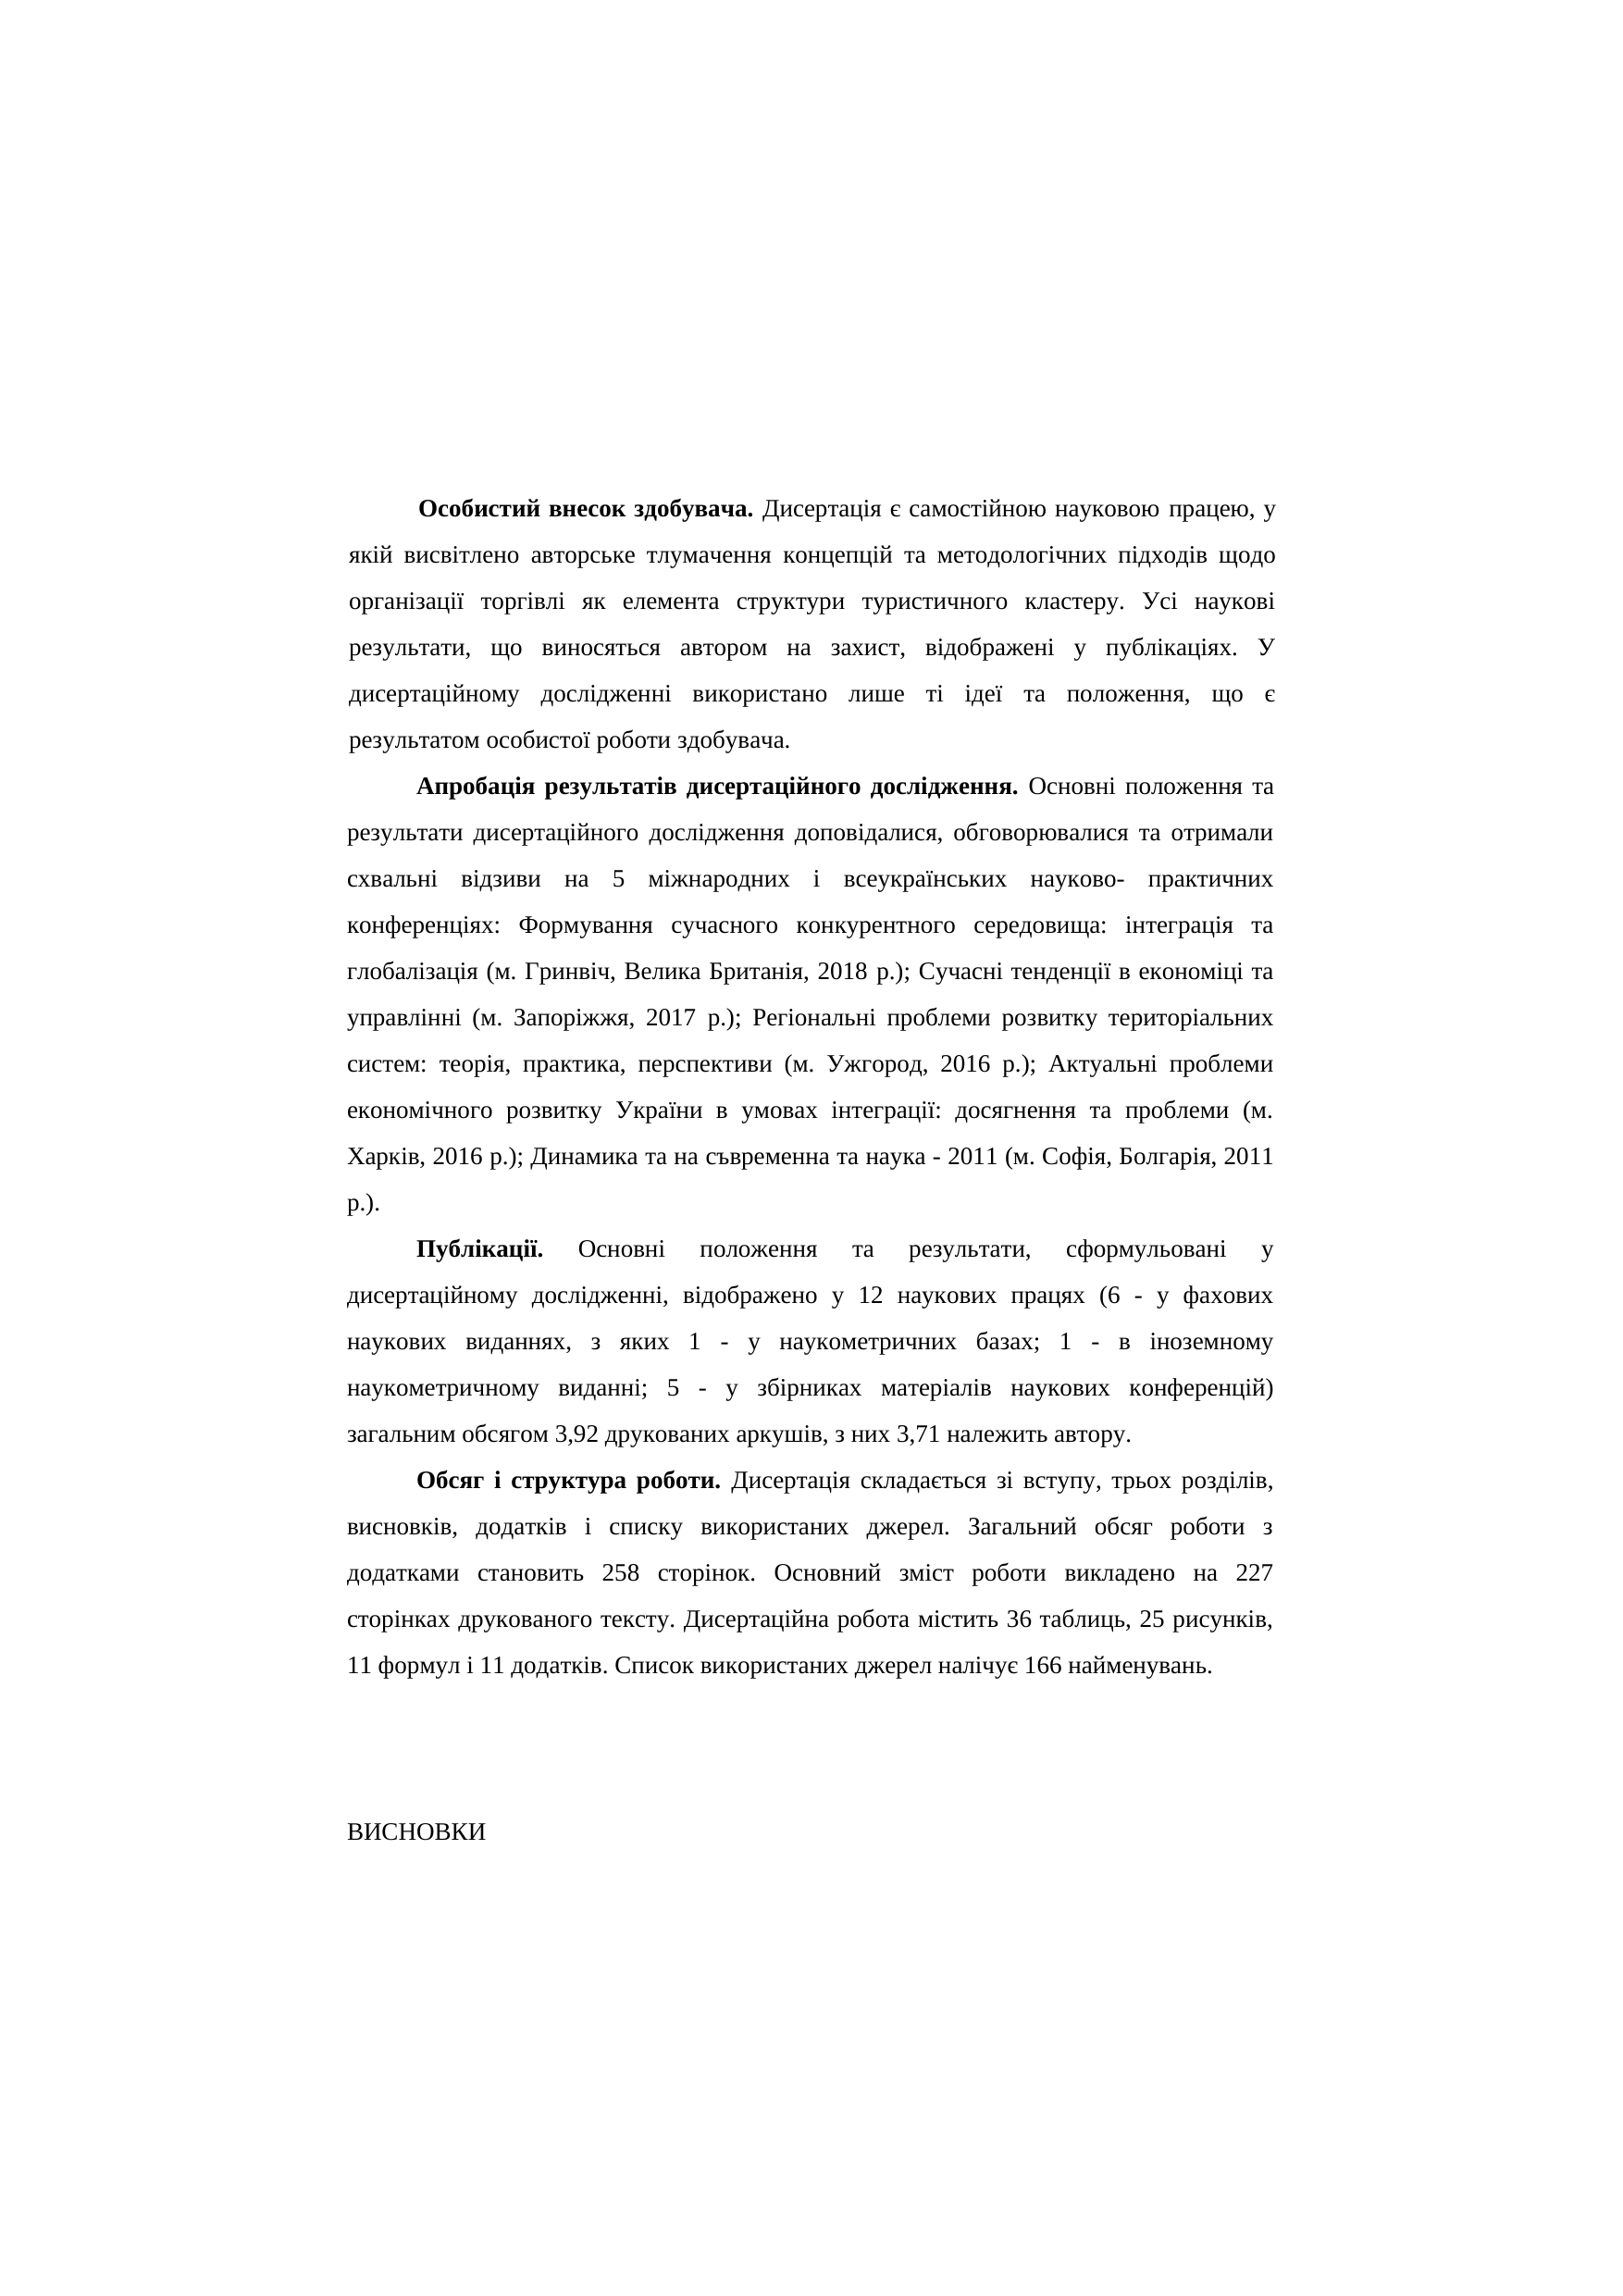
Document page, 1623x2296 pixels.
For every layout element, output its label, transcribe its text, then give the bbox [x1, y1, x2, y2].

text Особистий внесок здобувача. Дисертація є самостійною науковою працею, у якій висвітлено авторське тлумачення концепцій та методологічних підходів щодо організації торгівлі як елемента структури туристичного кластеру. Усі наукові результати, що виносяться автором на захист, відображені у публікаціях. У дисертаційному дослідженні використано лише ті ідеї та положення, що є результатом особистої роботи здобувача. [349, 479, 1276, 757]
text Апробація результатів дисертаційного дослідження. Основні положення та результати дисертаційного дослідження доповідалися, обговорювалися та отримали схвальні відзиви на 5 міжнародних і всеукраїнських науково- практичних конференціях: Формування сучасного конкурентного середовища: інтеграція та глобалізація (м. Гринвіч, Велика Британія, 2018 р.); Сучасні тенденції в економіці та управлінні (м. Запоріжжя, 2017 р.); Регіональні проблеми розвитку територіальних систем: теорія, практика, перспективи (м. Ужгород, 2016 р.); Актуальні проблеми економічного розвитку України в умовах інтеграції: досягнення та проблеми (м. Харків, 2016 р.); Динамика та на съвременна та наука - 2011 (м. Софія, Болгарія, 2011 р.). [347, 757, 1274, 1220]
text Публікації. Основні положення та результати, сформульовані у дисертаційному дослідженні, відображено у 12 наукових працях (6 - у фахових наукових виданнях, з яких 1 - у наукометричних базах; 1 - в іноземному наукометричному виданні; 5 - у збірниках матеріалів наукових конференцій) загальним обсягом 3,92 друкованих аркушів, з них 3,71 належить автору. [347, 1220, 1274, 1451]
text Обсяг і структура роботи. Дисертація складається зі вступу, трьох розділів, висновків, додатків і списку використаних джерел. Загальний обсяг роботи з додатками становить 258 сторінок. Основний зміст роботи викладено на 227 сторінках друкованого тексту. Дисертаційна робота містить 36 таблиць, 25 рисунків, 11 формул і 11 додатків. Список використаних джерел налічує 166 найменувань. [347, 1451, 1274, 1682]
text ВИСНОВКИ [347, 1820, 1276, 1845]
